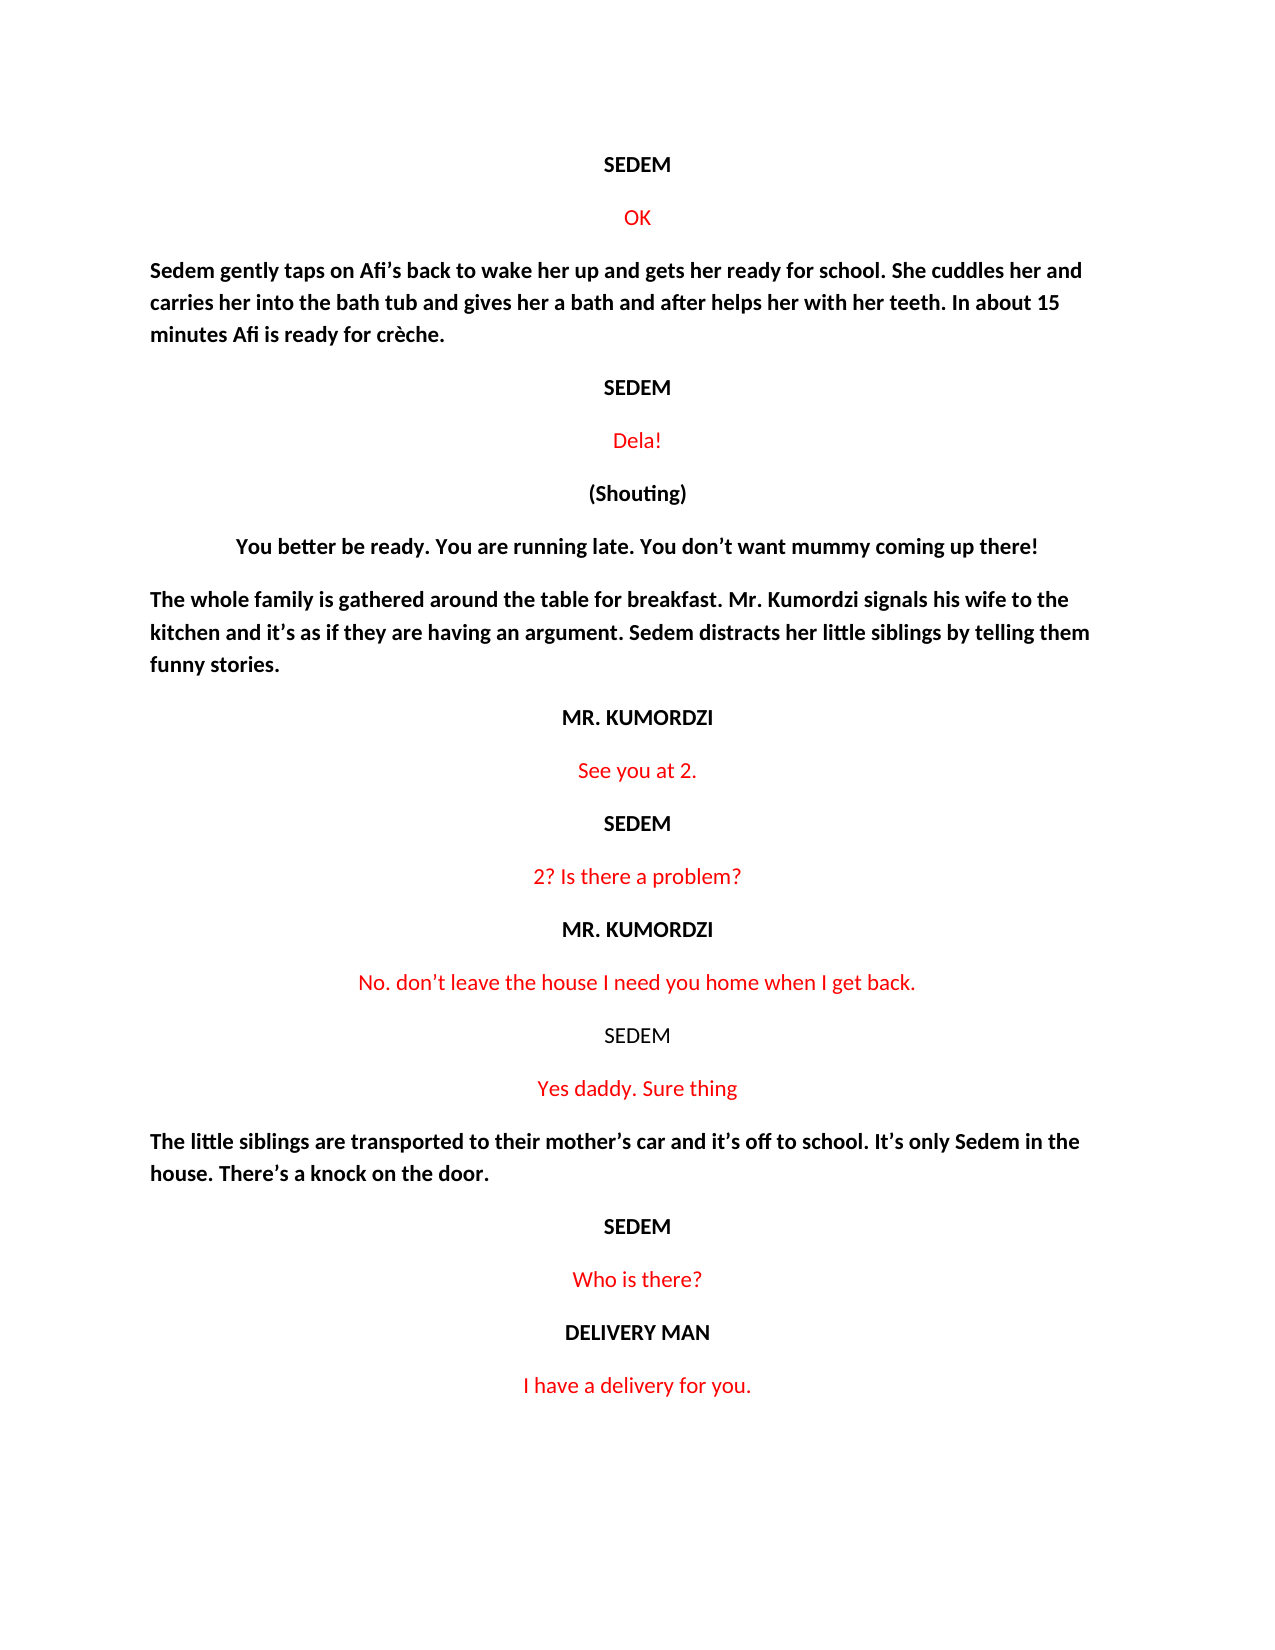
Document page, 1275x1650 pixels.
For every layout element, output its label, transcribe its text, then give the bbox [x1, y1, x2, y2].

text 2? Is there a problem? [150, 862, 1125, 890]
text MR. KUMORDZI [150, 703, 1125, 731]
text You better be ready. You are running late. You don’t want mummy coming up there! [150, 532, 1125, 561]
text Dela! [150, 426, 1125, 454]
text SEDEM [150, 150, 1125, 178]
text The whole family is gathered around the table for breakfast. Mr. Kumordzi signals his wife to the kitchen and it’s as if they are having an argument. Sedem distracts her little siblings by telling them funny stories. [150, 586, 1125, 678]
text Sedem gently taps on Afi’s back to wake her up and gets her ready for school. She cuddles her and carries her into the bath tub and gives her a bath and after helps her with her teeth. In about 15 minutes Afi is ready for crèche. [150, 256, 1125, 348]
text Who is there? [150, 1265, 1125, 1293]
text See you at 2. [150, 756, 1125, 784]
text The little siblings are transported to their mother’s car and it’s off to school. It’s only Sedem in the house. There’s a knock on the door. [150, 1127, 1125, 1187]
text SEDEM [150, 1212, 1125, 1240]
text MR. KUMORDZI [150, 915, 1125, 943]
text OK [150, 203, 1125, 231]
text No. don’t leave the house I need you home when I get back. [150, 968, 1125, 996]
text SEDEM [150, 373, 1125, 401]
text (Shouting) [150, 479, 1125, 507]
text SEDEM [150, 809, 1125, 837]
text Yes daddy. Sure thing [150, 1074, 1125, 1102]
text DELIVERY MAN [150, 1318, 1125, 1346]
text SEDEM [150, 1021, 1125, 1049]
text I have a delivery for you. [150, 1371, 1125, 1399]
